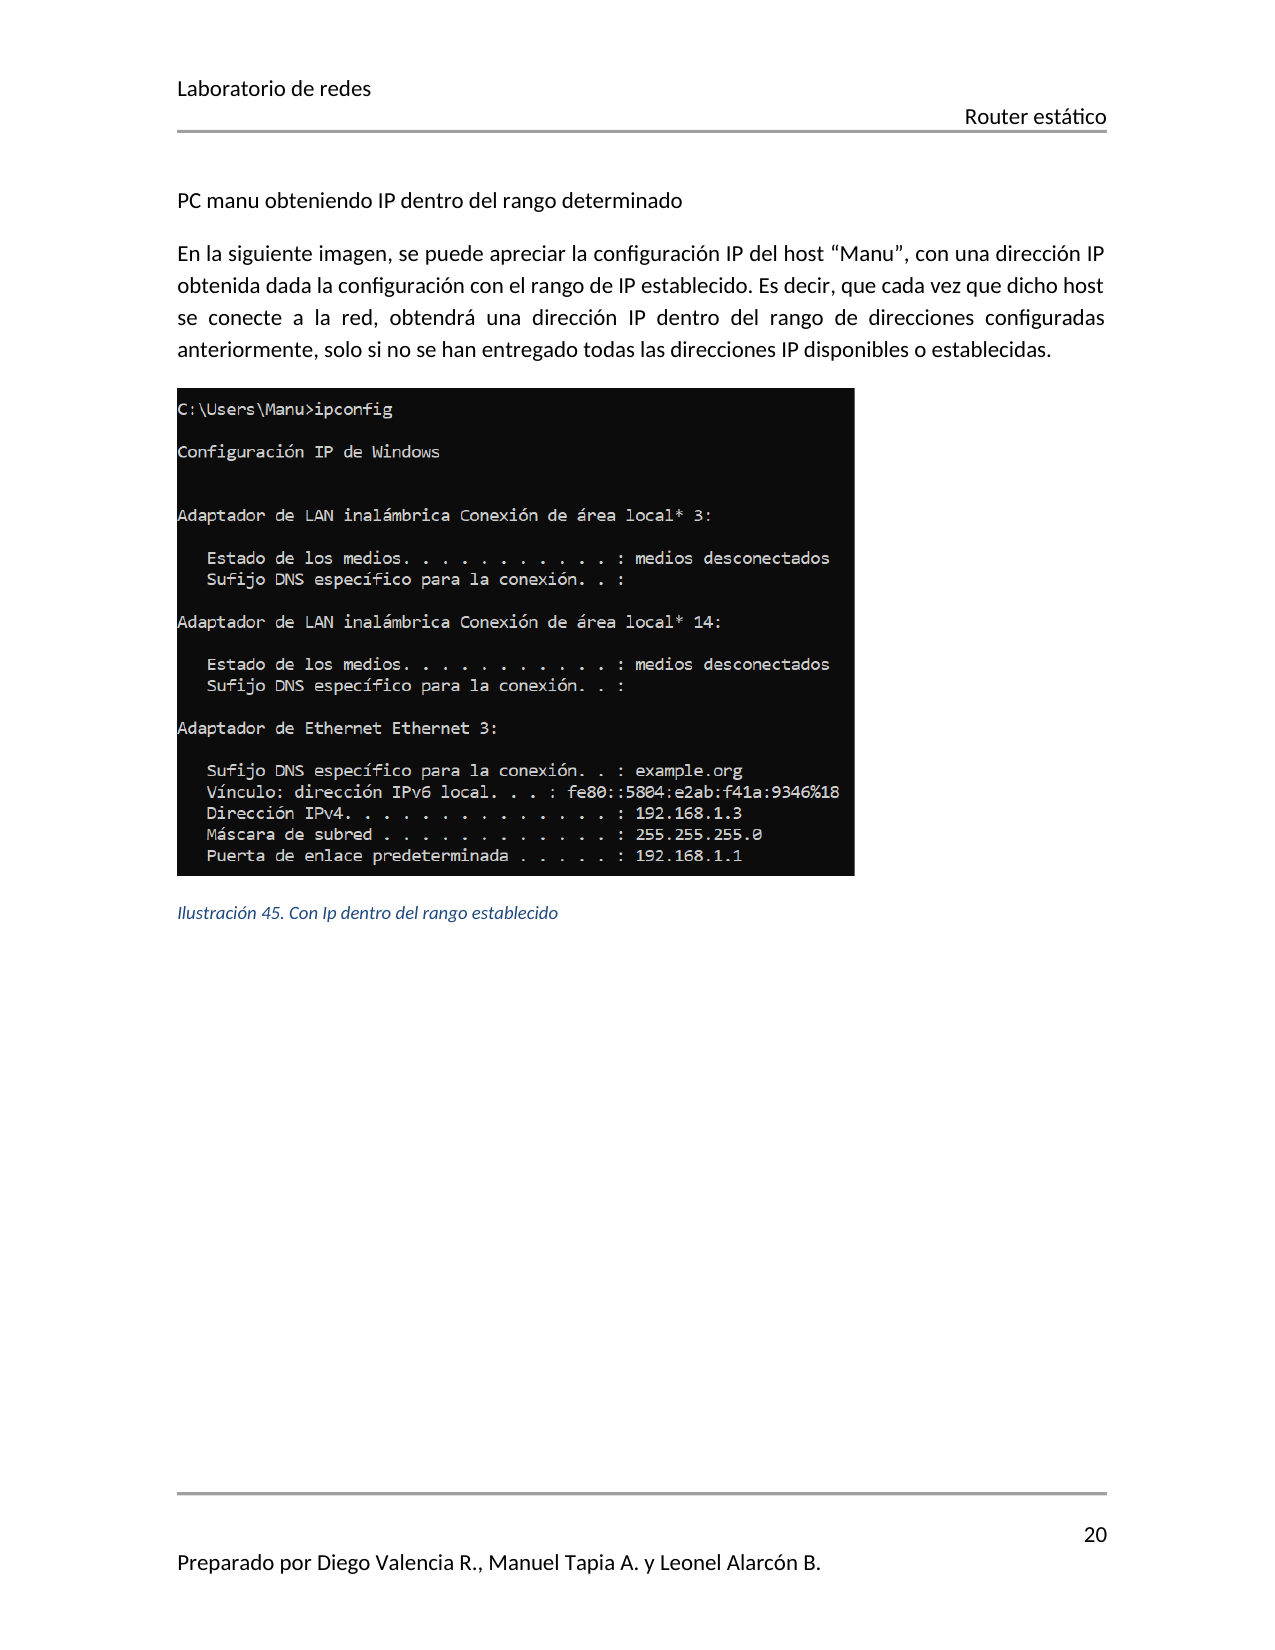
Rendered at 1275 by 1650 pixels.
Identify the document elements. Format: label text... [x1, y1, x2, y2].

picture [177, 388, 855, 876]
text PC manu obteniendo IP dentro del rango determinado [177, 186, 1107, 214]
text En la siguiente imagen, se puede apreciar la configuración IP del host “Manu”, con una dirección IP obtenida dada la configuración con el rango de IP establecido. Es decir, que cada vez que dicho host se conecte a la red, obtendrá una dirección IP dentro del rango de direcciones configuradas anteriormente, solo si no se han entregado todas las direcciones IP disponibles o establecidas. [177, 239, 1107, 363]
